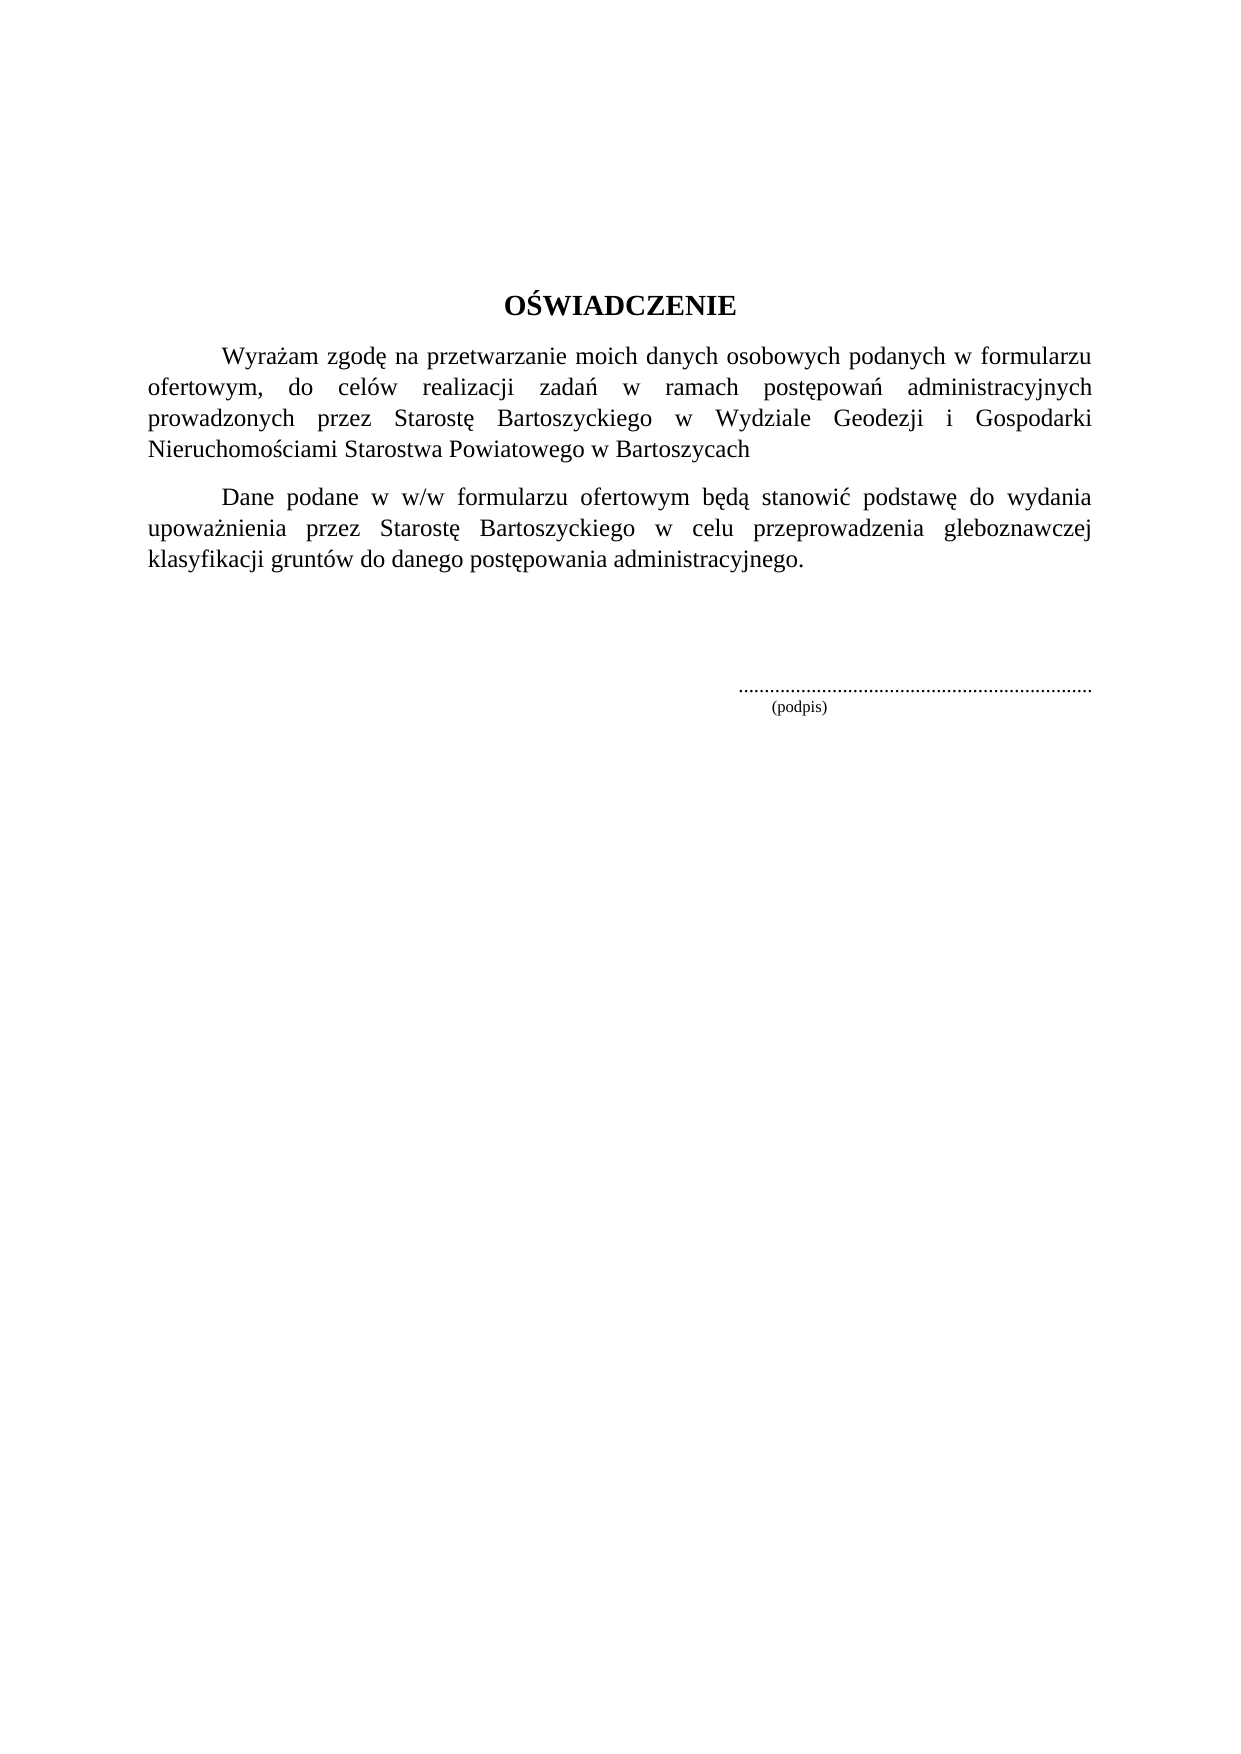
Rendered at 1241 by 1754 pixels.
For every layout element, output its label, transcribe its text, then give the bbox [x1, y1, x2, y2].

text Wyrażam zgodę na przetwarzanie moich danych osobowych podanych w formularzu ofertowym, do celów realizacji zadań w ramach postępowań administracyjnych prowadzonych przez Starostę Bartoszyckiego w Wydziale Geodezji i Gospodarki Nieruchomościami Starostwa Powiatowego w Bartoszycach [148, 341, 1093, 463]
text (podpis) [738, 697, 1093, 716]
text Dane podane w w/w formularzu ofertowym będą stanowić podstawę do wydania upoważnienia przez Starostę Bartoszyckiego w celu przeprowadzenia gleboznawczej klasyfikacji gruntów do danego postępowania administracyjnego. [148, 482, 1093, 573]
text OŚWIADCZENIE [148, 288, 1093, 322]
